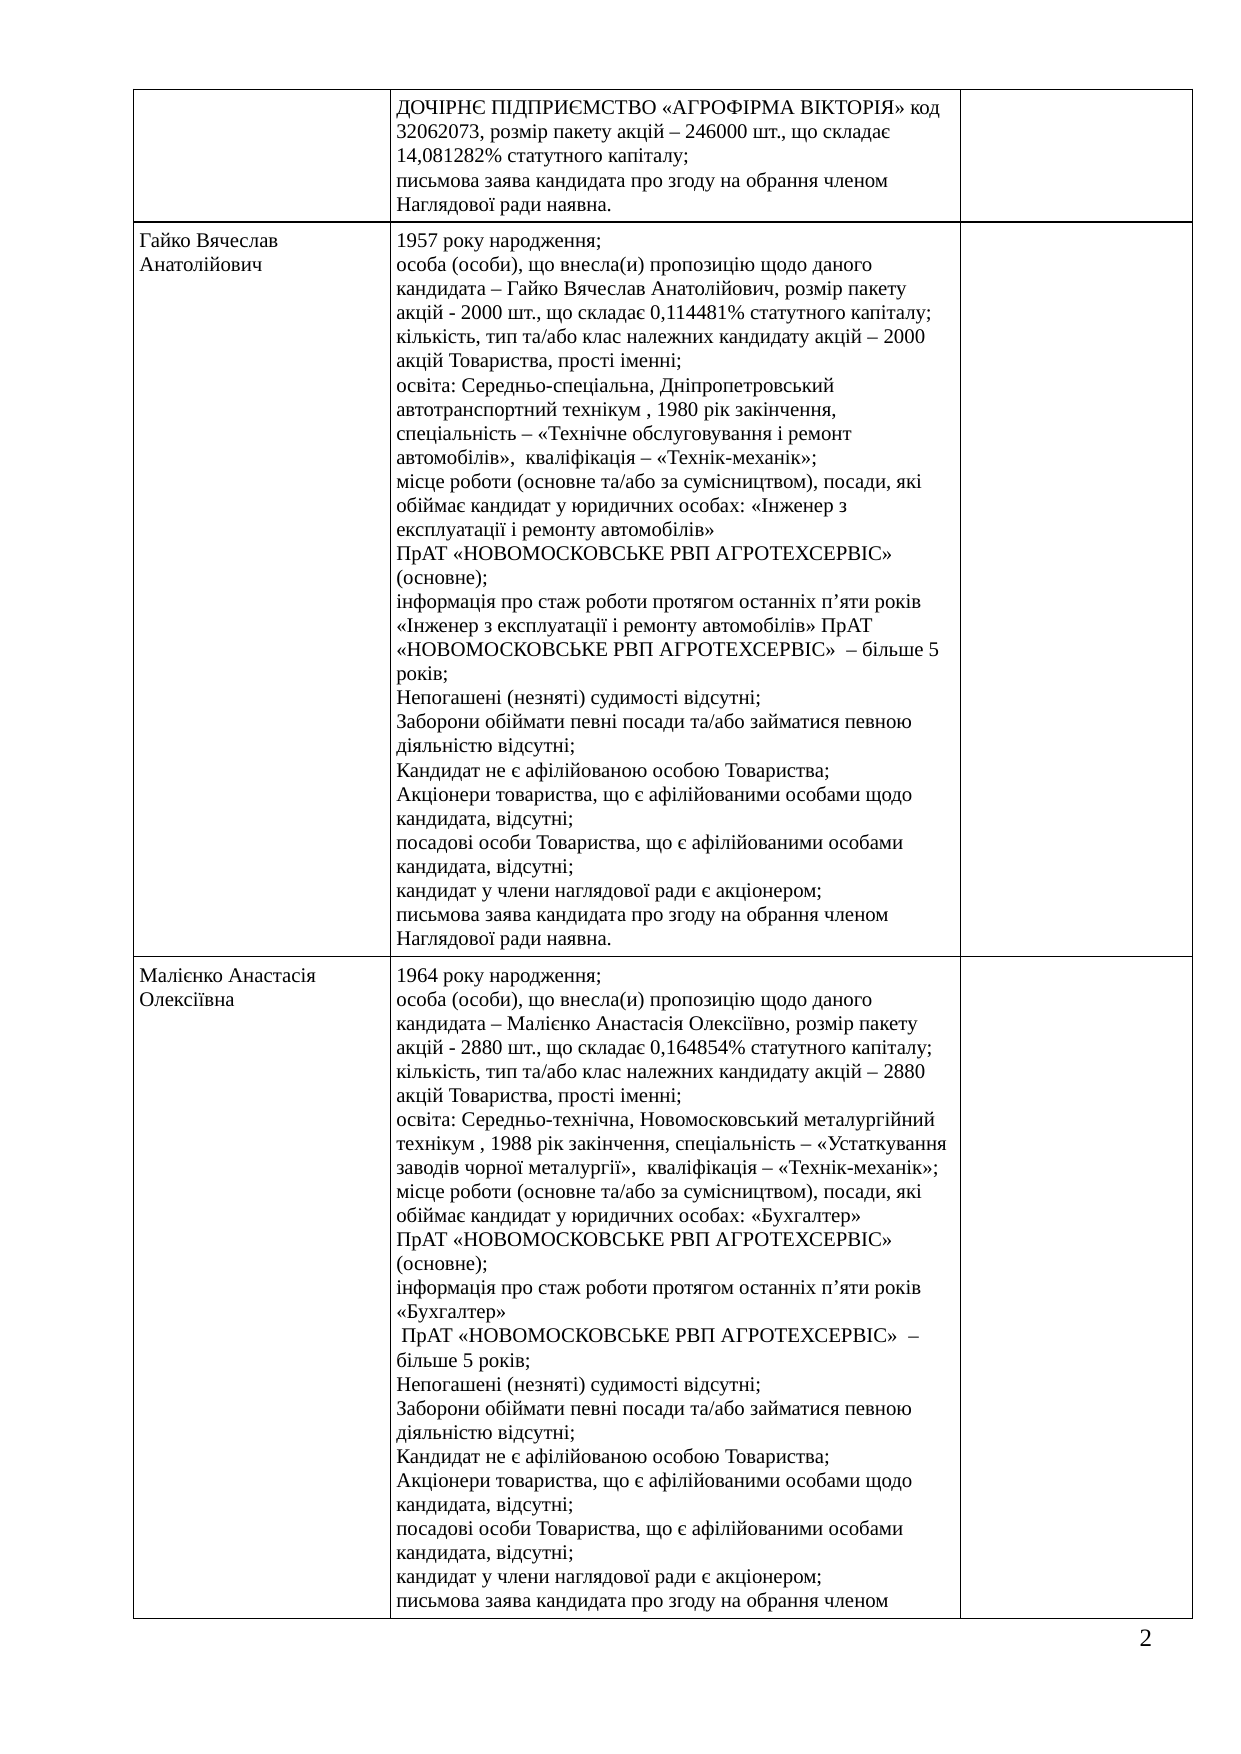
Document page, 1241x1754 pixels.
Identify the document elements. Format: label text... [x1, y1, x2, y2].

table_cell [134, 957, 390, 1618]
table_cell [391, 90, 960, 221]
table_cell 1957 року народження; особа (особи), що внесла(и) пропозицію щодо даного кандидата – Гайко Вячеслав Анатолійович, розмір пакету акцій - 2000 шт., що складає 0,114481% статутного капіталу; кількість, тип та/або клас належних кандидату акцій – 2000 акцій Товариства, прості іменні; освіта: Середньо-спеціальна, Дніпропетровський автотранспортний технікум , 1980 рік закінчення, спеціальність – «Технічне обслуговування і ремонт автомобілів», кваліфікація – «Технік-механік»; місце роботи (основне та/або за сумісництвом), посади, які обіймає кандидат у юридичних особах: «Інженер з експлуатації і ремонту автомобілів» ПрАТ «НОВОМОСКОВСЬКЕ РВП АГРОТЕХСЕРВІС» (основне); інформація про стаж роботи протягом останніх п’яти років «Інженер з експлуатації і ремонту автомобілів» ПрАТ «НОВОМОСКОВСЬКЕ РВП АГРОТЕХСЕРВІС» – більше 5 років; Непогашені (незняті) судимості відсутні; Заборони обіймати певні посади та/або займатися певною діяльністю відсутні; Кандидат не є афілійованою особою Товариства; Акціонери товариства, що є афілійованими особами щодо кандидата, відсутні; посадові особи Товариства, що є афілійованими особами кандидата, відсутні; кандидат у члени наглядової ради є акціонером; письмова заява кандидата про згоду на обрання членом Наглядової ради наявна. [391, 223, 960, 956]
table_cell Гайко Вячеслав Анатолійович [134, 223, 390, 956]
table_cell [961, 957, 1192, 1618]
table_cell [961, 223, 1192, 956]
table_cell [134, 90, 390, 221]
table_cell [961, 90, 1192, 221]
